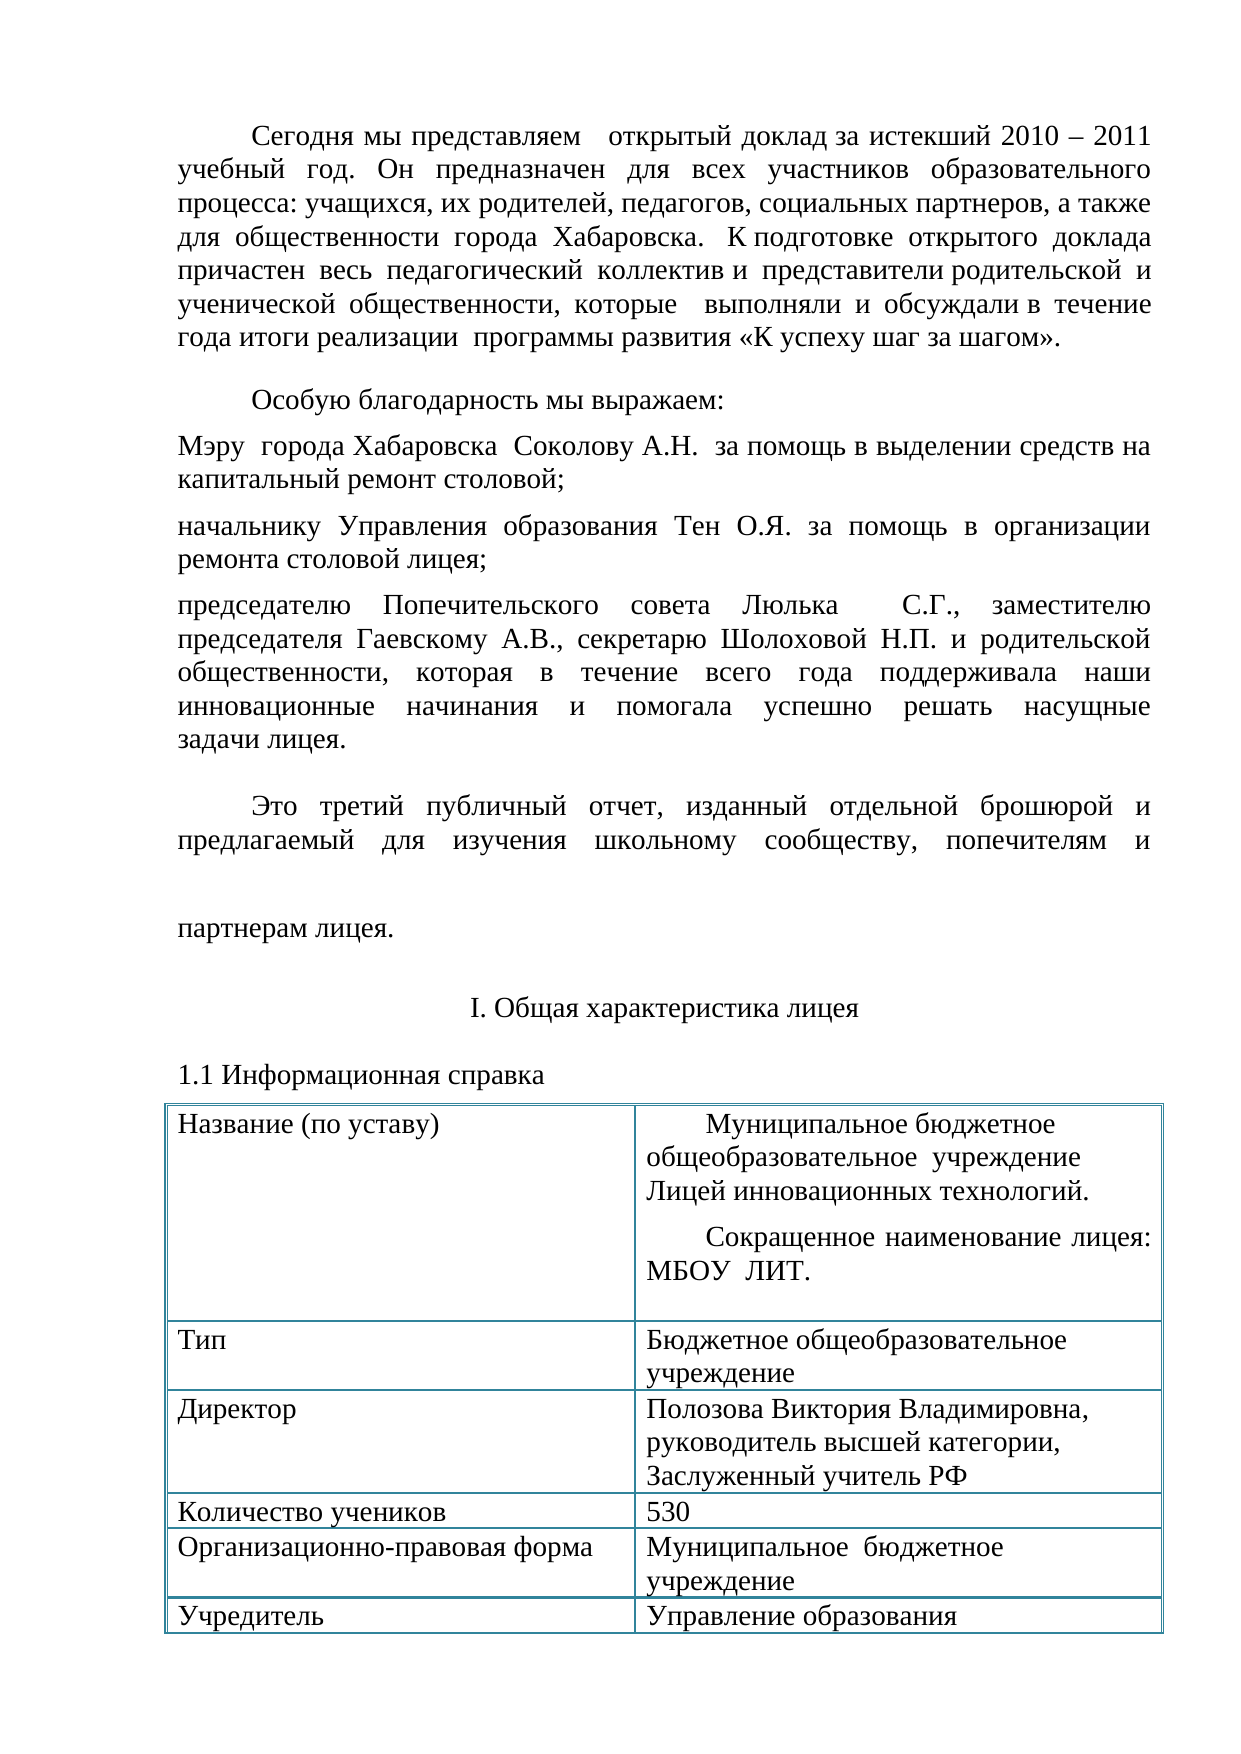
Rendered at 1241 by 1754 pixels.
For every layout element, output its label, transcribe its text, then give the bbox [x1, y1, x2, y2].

table_header Муниципальное бюджетное общеобразовательное учреждение Лицей инновационных технологий. Сокращенное наименование лицея: МБОУ ЛИТ. [636, 1106, 1161, 1320]
table_cell Тип [168, 1322, 634, 1389]
text Это третий публичный отчет, изданный отдельной брошюрой и предлагаемый для изучения школьному сообществу, попечителям и партнерам лицея. [177, 788, 1152, 956]
table_cell Директор [168, 1391, 634, 1492]
table_cell Организационно-правовая форма [168, 1529, 634, 1596]
text начальнику Управления образования Тен О.Я. за помощь в организации ремонта столовой лицея; [177, 508, 1152, 575]
text Мэру города Хабаровска Соколову А.Н. за помощь в выделении средств на капитальный ремонт столовой; [177, 428, 1152, 495]
text председателю Попечительского совета Люлька С.Г., заместителю председателя Гаевскому А.В., секретарю Шолоховой Н.П. и родительской общественности, которая в течение всего года поддерживала наши инновационные начинания и помогала успешно решать насущные задачи лицея. [177, 587, 1152, 755]
text Особую благодарность мы выражаем: [177, 382, 1152, 416]
table_cell Бюджетное общеобразовательное учреждение [636, 1322, 1161, 1389]
text I. Общая характеристика лицея [177, 990, 1152, 1023]
table_cell Полозова Виктория Владимировна, руководитель высшей категории, Заслуженный учитель РФ [636, 1391, 1161, 1492]
text Сегодня мы представляем открытый доклад за истекший 2010 – 2011 учебный год. Он предназначен для всех участников образовательного процесса: учащихся, их родителей, педагогов, социальных партнеров, а также для общественности города Хабаровска. К подготовке открытого доклада причастен весь педагогический коллектив и представители родительской и ученической общественности, которые выполняли и обсуждали в течение года итоги реализации программы развития «К успеху шаг за шагом». [177, 118, 1152, 353]
table_cell Количество учеников [168, 1494, 634, 1527]
table_header Название (по уставу) [168, 1106, 634, 1320]
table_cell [636, 1599, 1161, 1632]
table_cell Муниципальное бюджетное учреждение [636, 1529, 1161, 1596]
text 1.1 Информационная справка [177, 1057, 1152, 1090]
table_cell Учредитель [168, 1599, 634, 1632]
table_cell 530 [636, 1494, 1161, 1527]
